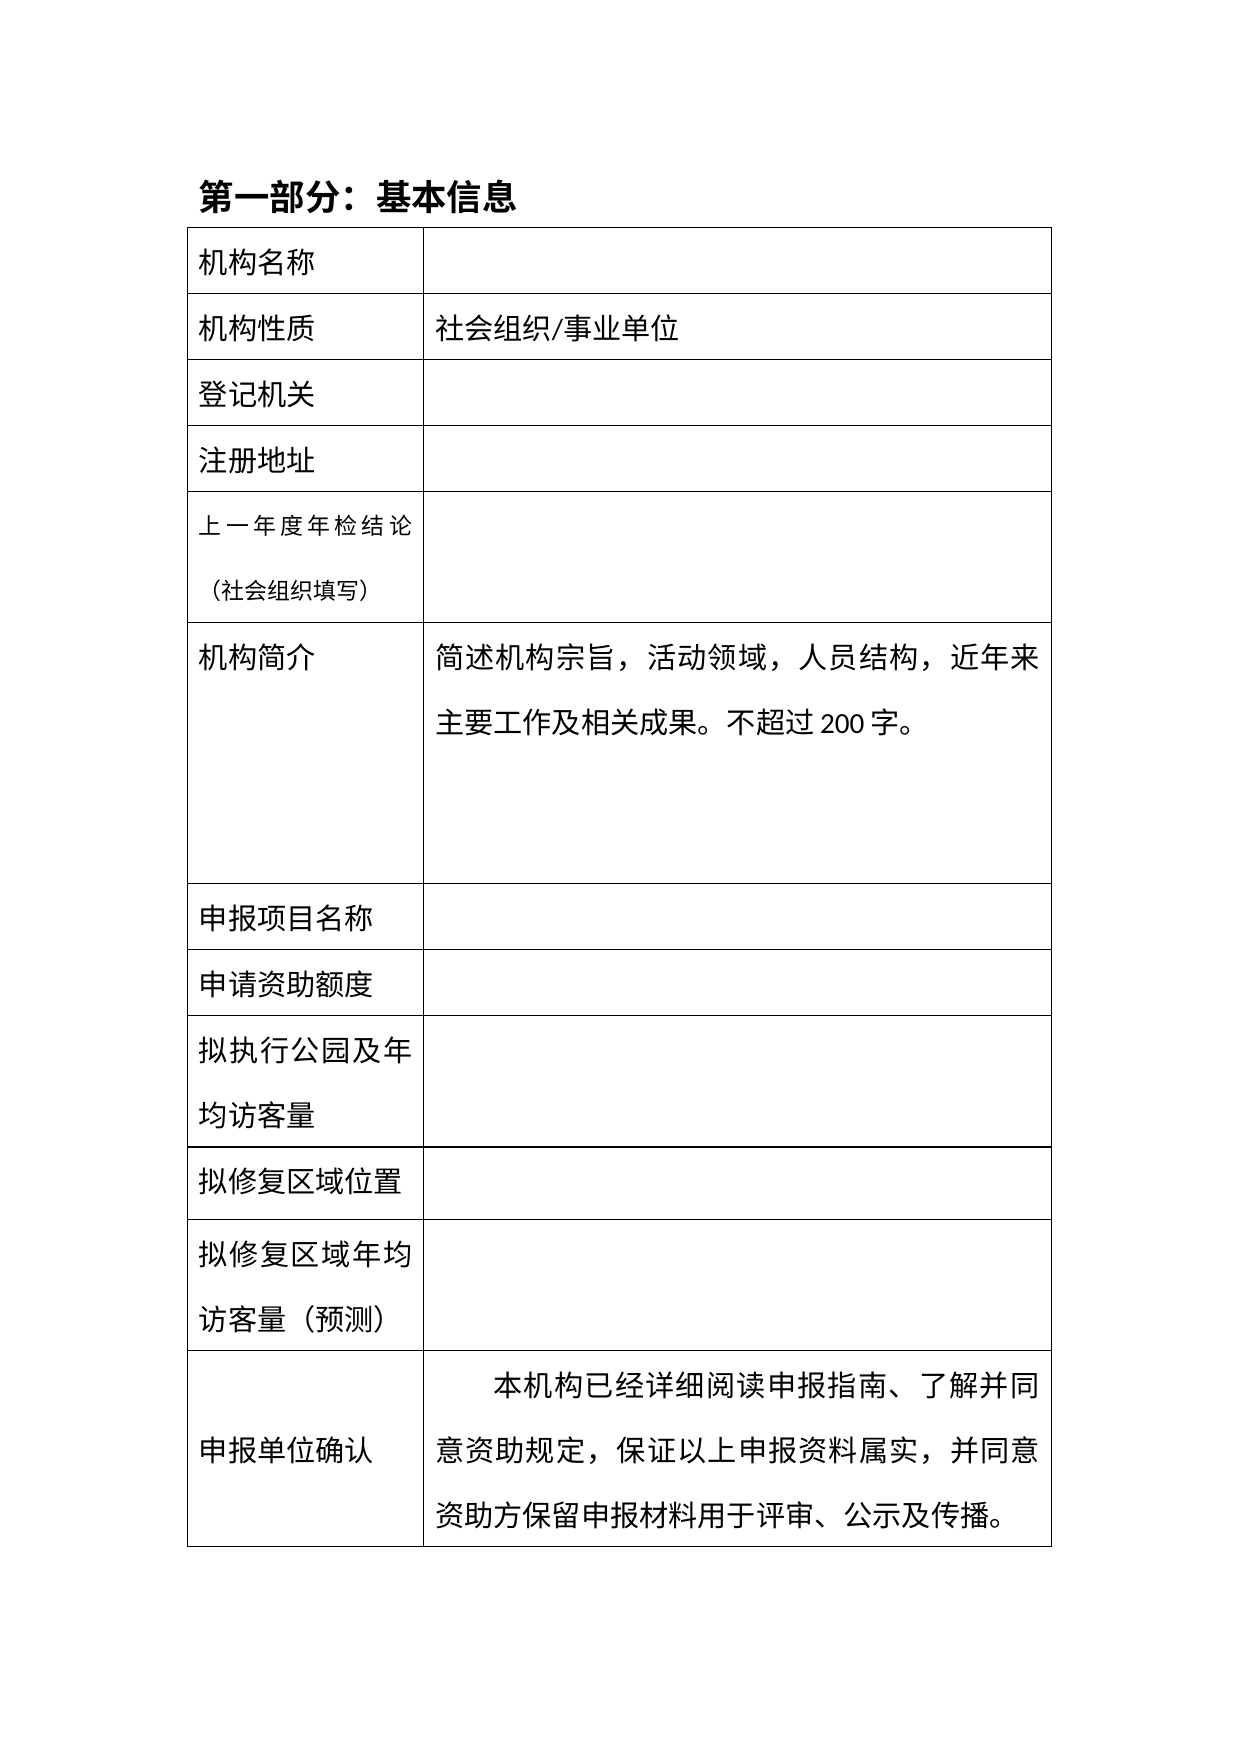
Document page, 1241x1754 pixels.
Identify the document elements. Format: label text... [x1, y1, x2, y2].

table_header 第一部分：基本信息 [188, 162, 1052, 227]
table_cell 机构简介 [188, 623, 423, 883]
table_cell 拟执行公园及年均访客量 [188, 1016, 423, 1146]
table_cell 注册地址 [188, 426, 423, 491]
table_cell 社会组织/事业单位 [424, 294, 1051, 359]
table_cell 简述机构宗旨，活动领域，人员结构，近年来主要工作及相关成果。不超过200字。 [424, 623, 1051, 883]
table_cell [424, 1351, 1051, 1546]
table_cell [424, 360, 1051, 425]
table_cell [424, 884, 1051, 949]
table_cell 申报项目名称 [188, 884, 423, 949]
table_cell [424, 228, 1051, 293]
table_cell 机构名称 [188, 228, 423, 293]
table_cell 拟修复区域位置 [188, 1148, 423, 1219]
table_cell 机构性质 [188, 294, 423, 359]
table_cell [424, 426, 1051, 491]
table_cell [424, 1148, 1051, 1219]
table_cell 登记机关 [188, 360, 423, 425]
table_cell 上一年度年检结论（社会组织填写） [188, 492, 423, 622]
table_cell [424, 1016, 1051, 1146]
table_cell 申报单位确认 [188, 1351, 423, 1546]
table_cell [424, 950, 1051, 1015]
table_cell [424, 492, 1051, 622]
table_cell 拟修复区域年均访客量（预测） [188, 1220, 423, 1350]
table_cell [424, 1220, 1051, 1350]
table_cell 申请资助额度 [188, 950, 423, 1015]
